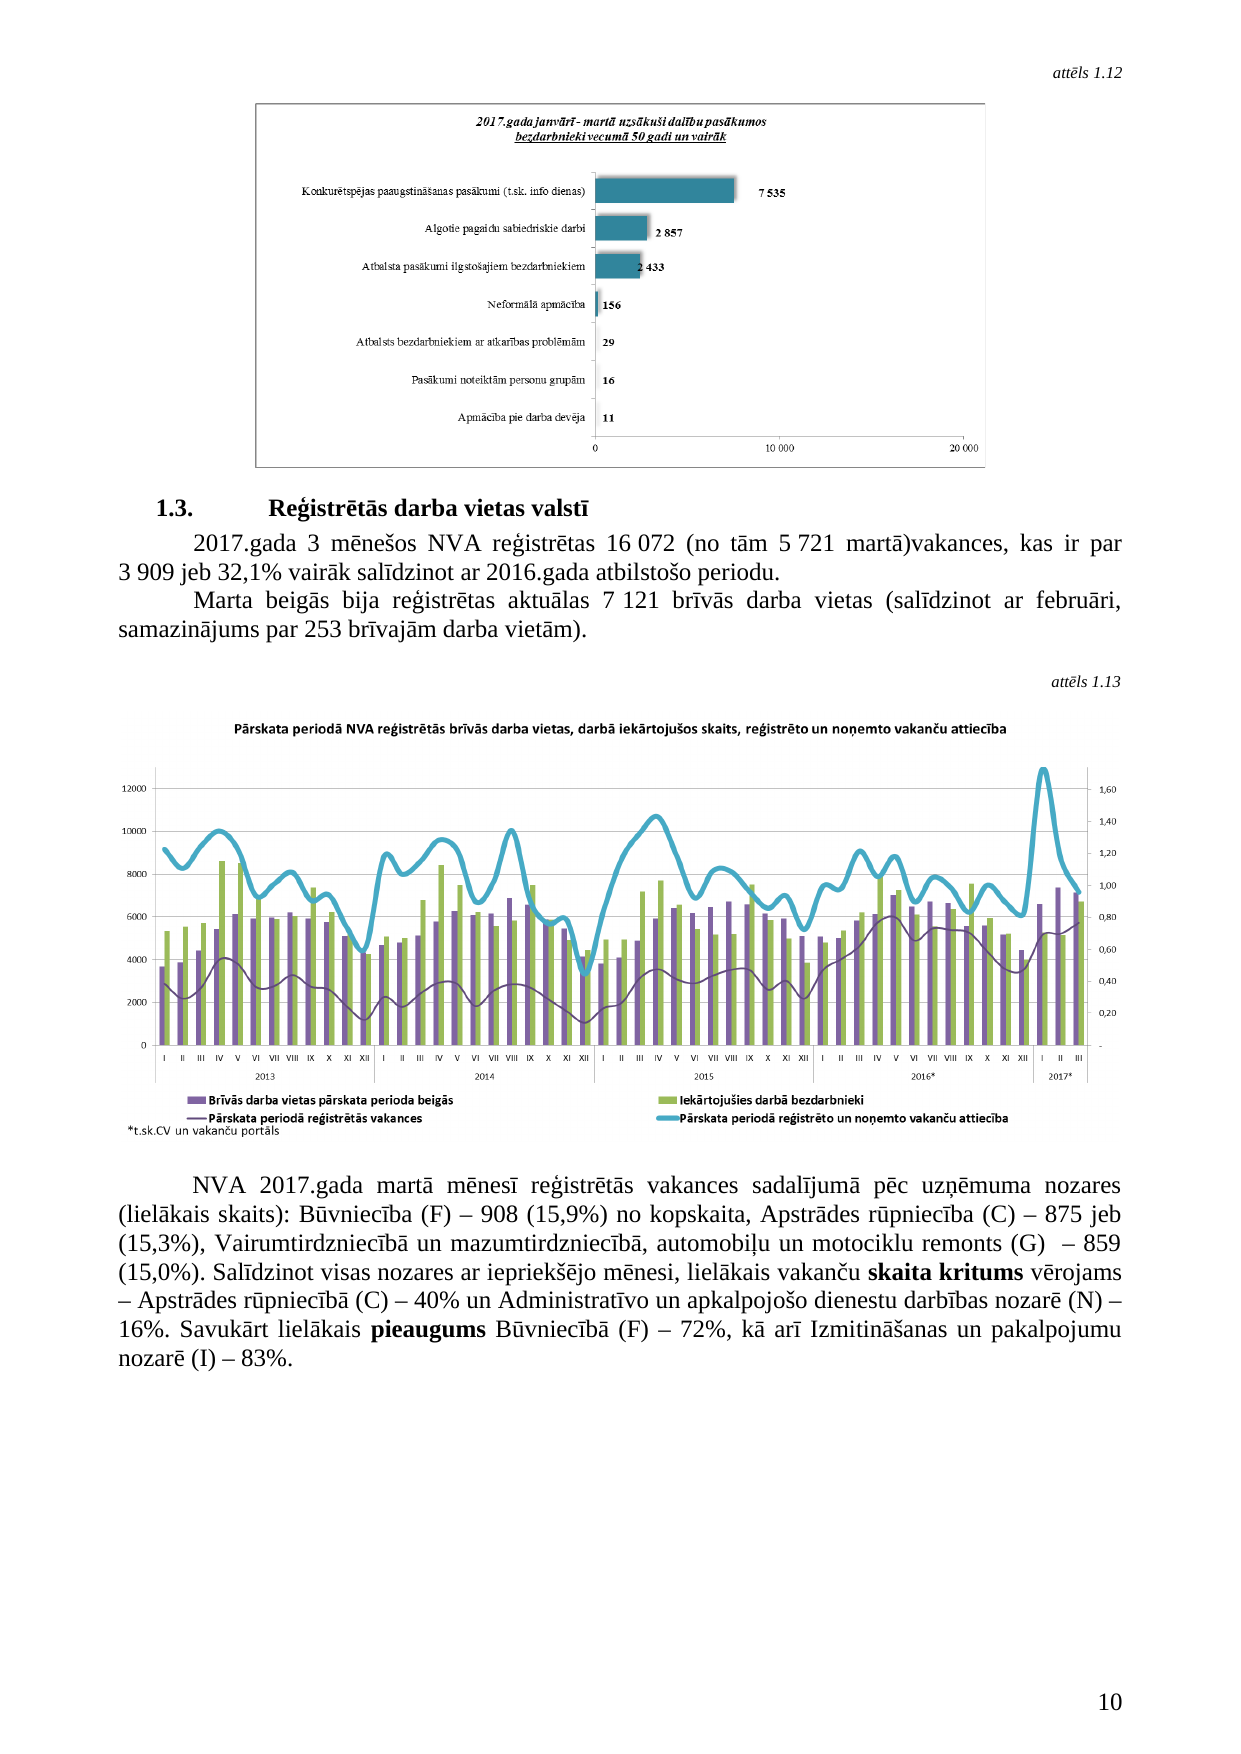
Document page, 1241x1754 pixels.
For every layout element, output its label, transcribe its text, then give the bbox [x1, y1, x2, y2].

text NVA 2017.gada martā mēnesī reģistrētās vakances sadalījumā pēc uzņēmuma nozares (lielākais skaits): Būvniecība (F) – 908 (15,9%) no kopskaita, Apstrādes rūpniecība (C) – 875 jeb (15,3%), Vairumtirdzniecībā un mazumtirdzniecībā, automobiļu un motociklu remonts (G) – 859 (15,0%). Salīdzinot visas nozares ar iepriekšējo mēnesi, lielākais vakanču skaita kritums vērojams – Apstrādes rūpniecībā (C) – 40% un Administratīvo un apkalpojošo dienestu darbības nozarē (N) – 16%. Savukārt lielākais pieaugums Būvniecībā (F) – 72%, kā arī Izmitināšanas un pakalpojumu nozarē (I) – 83%. [118, 1170, 1122, 1372]
picture [121, 711, 1120, 1142]
text attēls 1.13 [118, 672, 1122, 691]
subtitle Reģistrētās darba vietas valstī [156, 493, 1122, 522]
picture [255, 103, 986, 468]
text Marta beigās bija reģistrētas aktuālas 7 121 brīvās darba vietas (salīdzinot ar februāri, samazinājums par 253 brīvajām darba vietām). [118, 586, 1122, 643]
text 2017.gada 3 mēnešos NVA reģistrētas 16 072 (no tām 5 721 martā)vakances, kas ir par 3 909 jeb 32,1% vairāk salīdzinot ar 2016.gada atbilstošo periodu. [118, 528, 1122, 586]
text attēls 1.12 [118, 63, 1122, 82]
